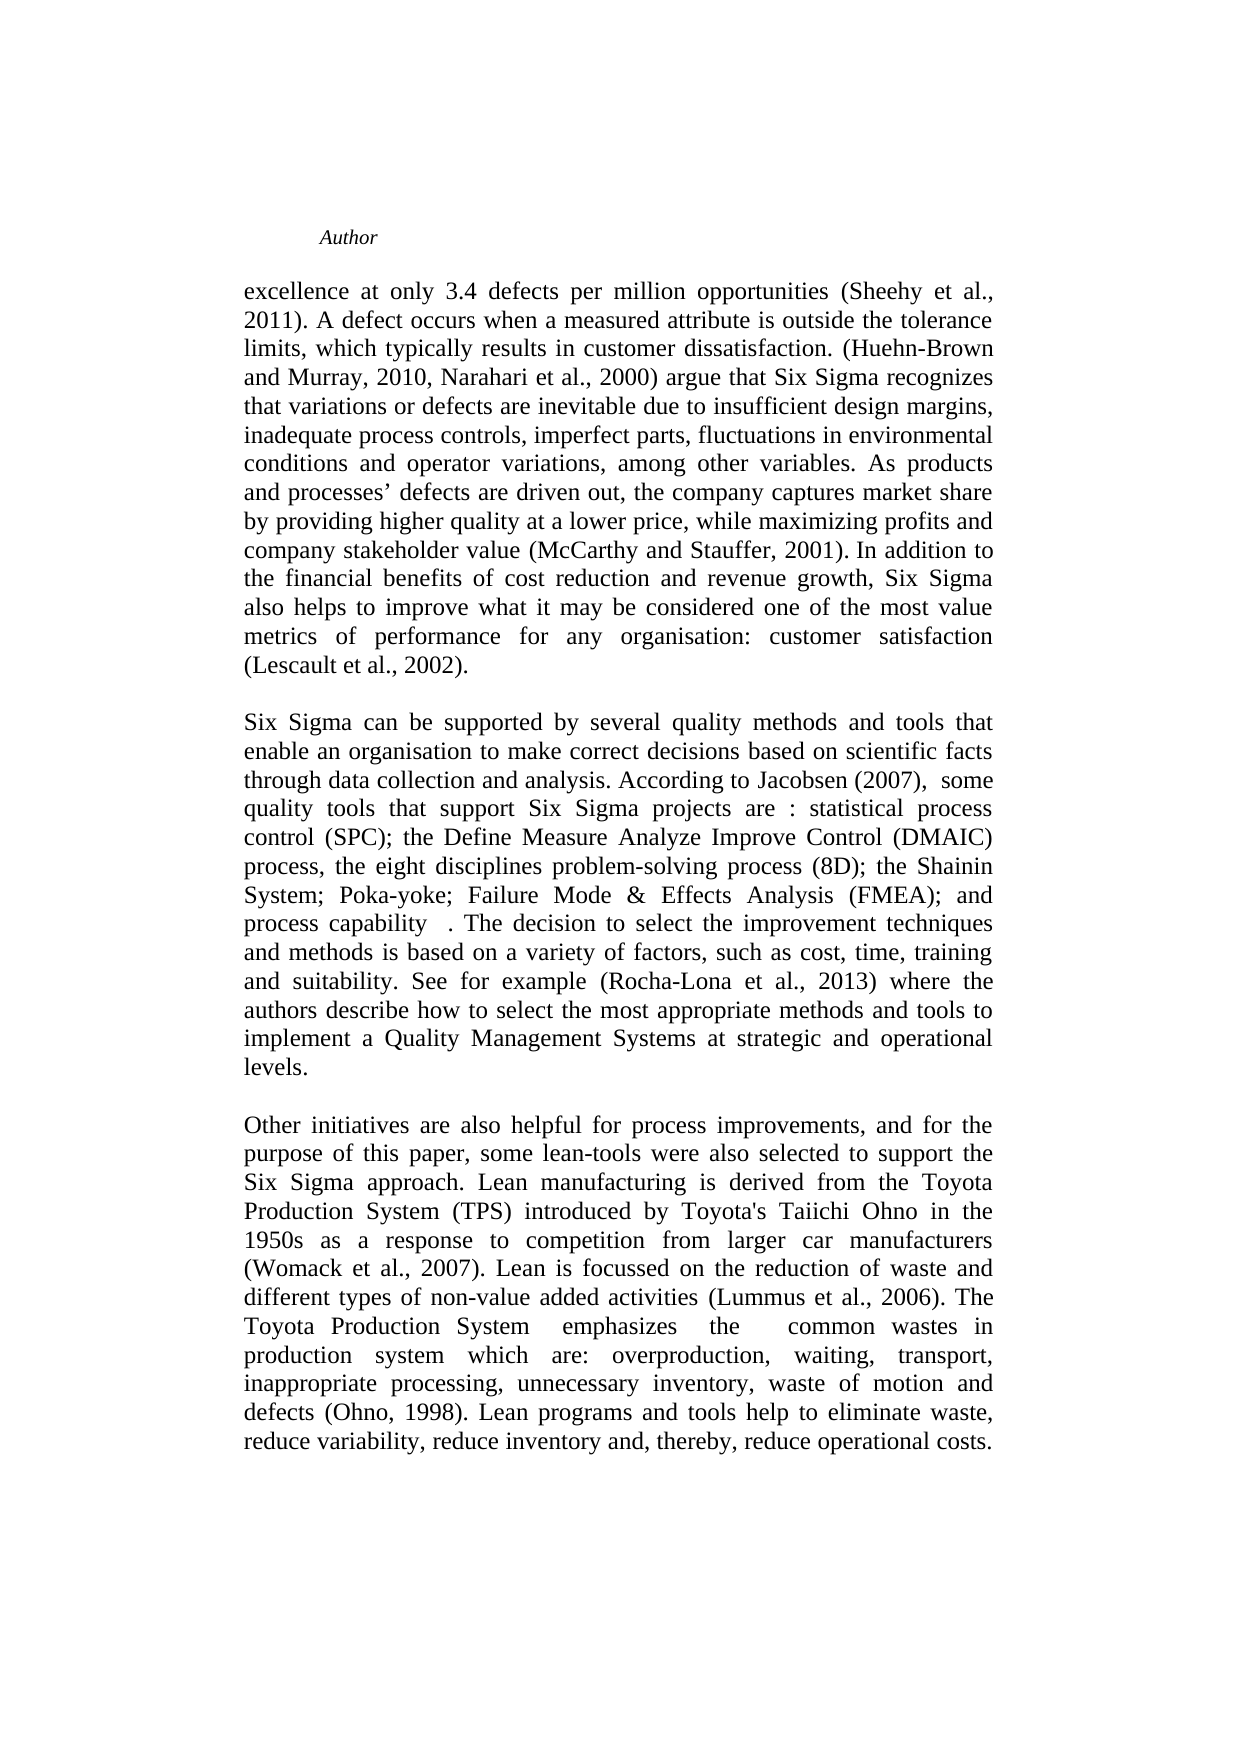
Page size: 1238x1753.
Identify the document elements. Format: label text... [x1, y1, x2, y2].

text Six Sigma can be supported by several quality methods and tools that enable an organisation to make correct decisions based on scientific facts through data collection and analysis. According to Jacobsen (2007), some quality tools that support Six Sigma projects are : statistical process control (SPC); the Define Measure Analyze Improve Control (DMAIC) process, the eight disciplines problem-solving process (8D); the Shainin System; Poka-yoke; Failure Mode & Effects Analysis (FMEA); and process capability . The decision to select the improvement techniques and methods is based on a variety of factors, such as cost, time, training and suitability. See for example (Rocha-Lona et al., 2013) where the authors describe how to select the most appropriate methods and tools to implement a Quality Management Systems at strategic and operational levels. [244, 707, 994, 1081]
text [244, 1110, 994, 1455]
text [244, 276, 994, 678]
